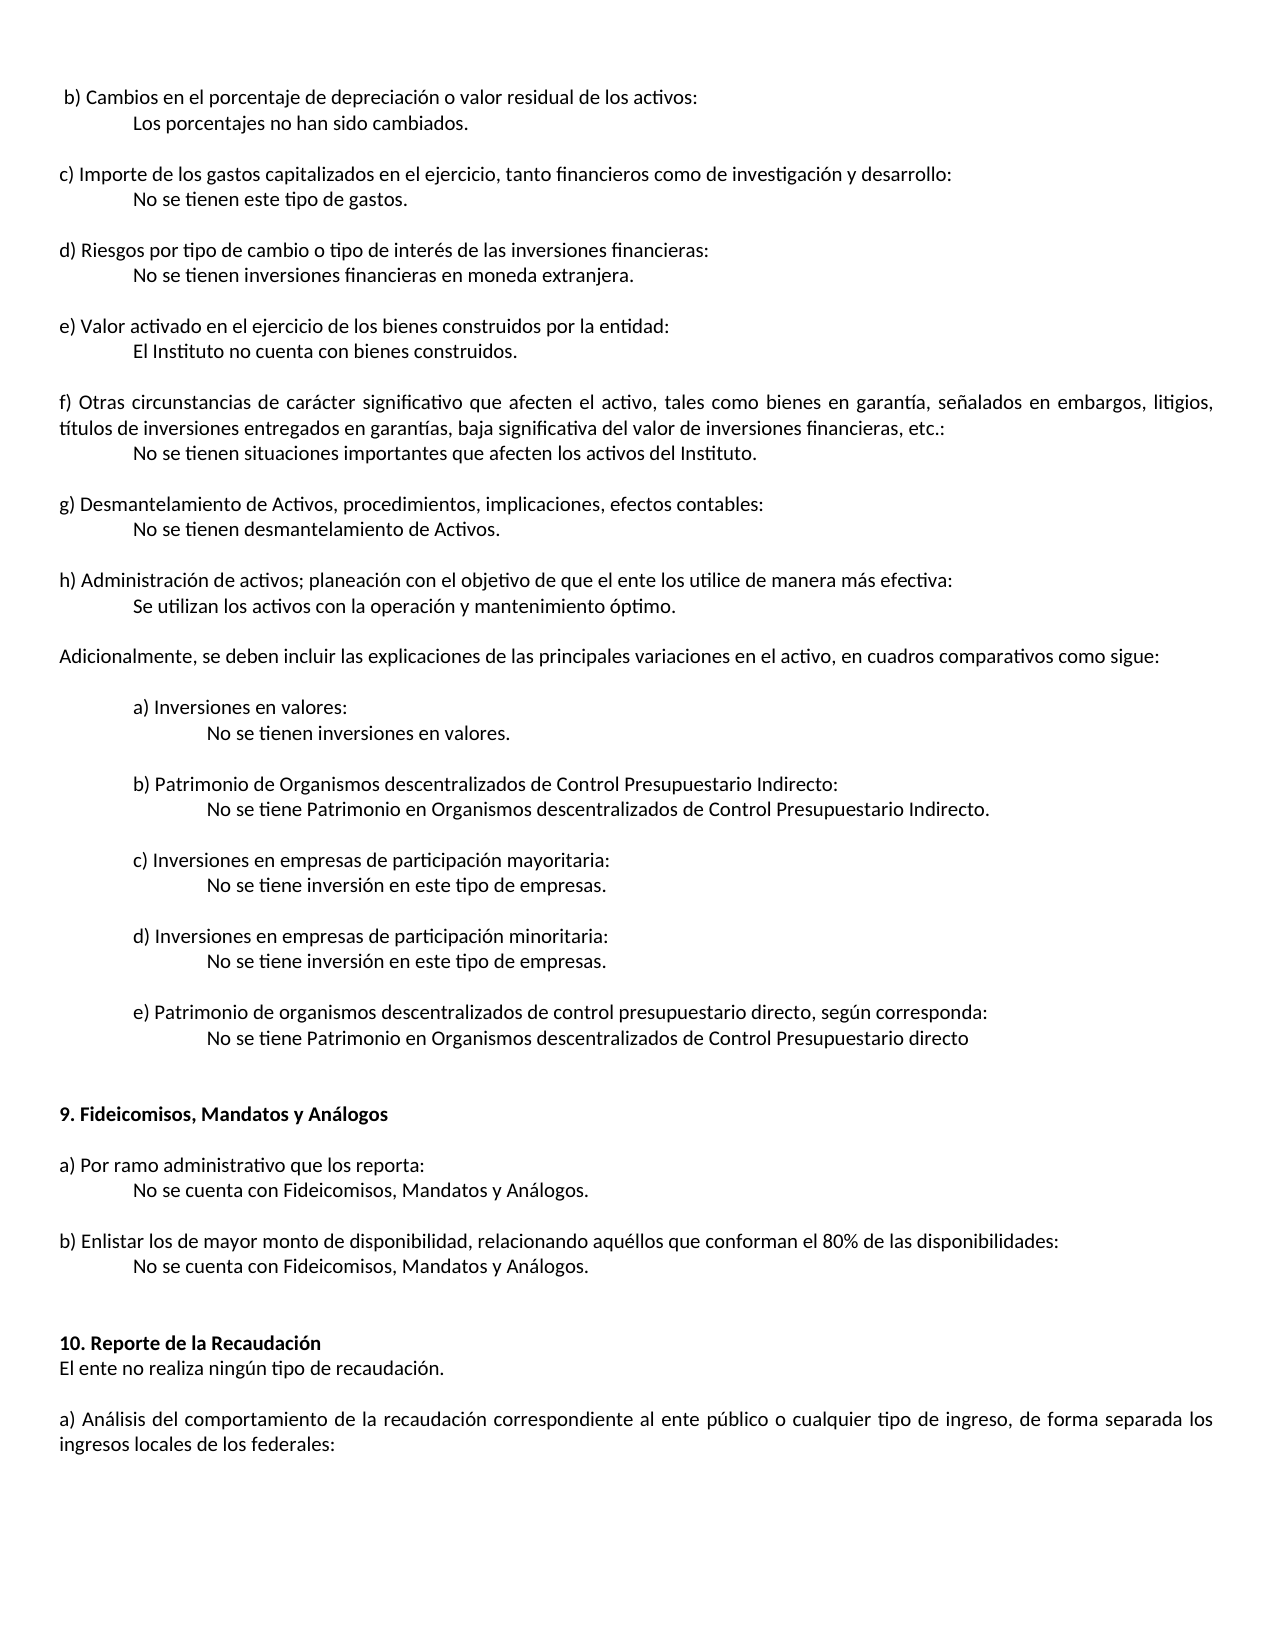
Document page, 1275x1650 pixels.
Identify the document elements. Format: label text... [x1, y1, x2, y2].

text No se tienen desmantelamiento de Activos. [59, 517, 1216, 542]
text No se tiene inversión en este tipo de empresas. [133, 872, 1216, 898]
text No se tiene Patrimonio en Organismos descentralizados de Control Presupuestario directo [207, 1025, 1216, 1050]
text No se tienen este tipo de gastos. [133, 186, 1216, 212]
text a) Inversiones en valores: [133, 694, 1216, 720]
text No se cuenta con Fideicomisos, Mandatos y Análogos. [59, 1254, 1216, 1279]
text 10. Reporte de la Recaudación [59, 1330, 1216, 1355]
text a) Por ramo administrativo que los reporta: [59, 1152, 1216, 1177]
text El ente no realiza ningún tipo de recaudación. [59, 1355, 1216, 1381]
text El Instituto no cuenta con bienes construidos. [59, 339, 1216, 364]
text g) Desmantelamiento de Activos, procedimientos, implicaciones, efectos contables: [59, 491, 1216, 517]
text No se tienen situaciones importantes que afecten los activos del Instituto. [133, 440, 1216, 466]
text b) Patrimonio de Organismos descentralizados de Control Presupuestario Indirecto: [133, 771, 1216, 796]
text a) Análisis del comportamiento de la recaudación correspondiente al ente público o cualquier tipo de ingreso, de forma separada los ingresos locales de los federales: [59, 1406, 1216, 1457]
text b) Cambios en el porcentaje de depreciación o valor residual de los activos: [59, 84, 1216, 110]
text No se tienen inversiones en valores. [133, 720, 1216, 745]
text Los porcentajes no han sido cambiados. [133, 110, 1216, 135]
text No se cuenta con Fideicomisos, Mandatos y Análogos. [59, 1177, 1216, 1203]
text h) Administración de activos; planeación con el objetivo de que el ente los utilice de manera más efectiva: [59, 567, 1216, 593]
text e) Patrimonio de organismos descentralizados de control presupuestario directo, según corresponda: [133, 999, 1216, 1025]
text b) Enlistar los de mayor monto de disponibilidad, relacionando aquéllos que conforman el 80% de las disponibilidades: [59, 1228, 1216, 1254]
text d) Inversiones en empresas de participación minoritaria: [133, 923, 1216, 949]
text c) Inversiones en empresas de participación mayoritaria: [133, 847, 1216, 872]
text No se tienen inversiones financieras en moneda extranjera. [133, 262, 1216, 288]
text e) Valor activado en el ejercicio de los bienes construidos por la entidad: [59, 313, 1216, 339]
text f) Otras circunstancias de carácter significativo que afecten el activo, tales como bienes en garantía, señalados en embargos, litigios, títulos de inversiones entregados en garantías, baja significativa del valor de inversiones financieras, etc.: [59, 389, 1216, 440]
text No se tiene Patrimonio en Organismos descentralizados de Control Presupuestario Indirecto. [133, 796, 1216, 822]
text c) Importe de los gastos capitalizados en el ejercicio, tanto financieros como de investigación y desarrollo: [59, 161, 1216, 186]
text No se tiene inversión en este tipo de empresas. [207, 949, 1216, 974]
text Adicionalmente, se deben incluir las explicaciones de las principales variaciones en el activo, en cuadros comparativos como sigue: [59, 644, 1216, 669]
text Se utilizan los activos con la operación y mantenimiento óptimo. [133, 593, 1216, 618]
text 9. Fideicomisos, Mandatos y Análogos [59, 1101, 1216, 1127]
text d) Riesgos por tipo de cambio o tipo de interés de las inversiones financieras: [59, 237, 1216, 262]
